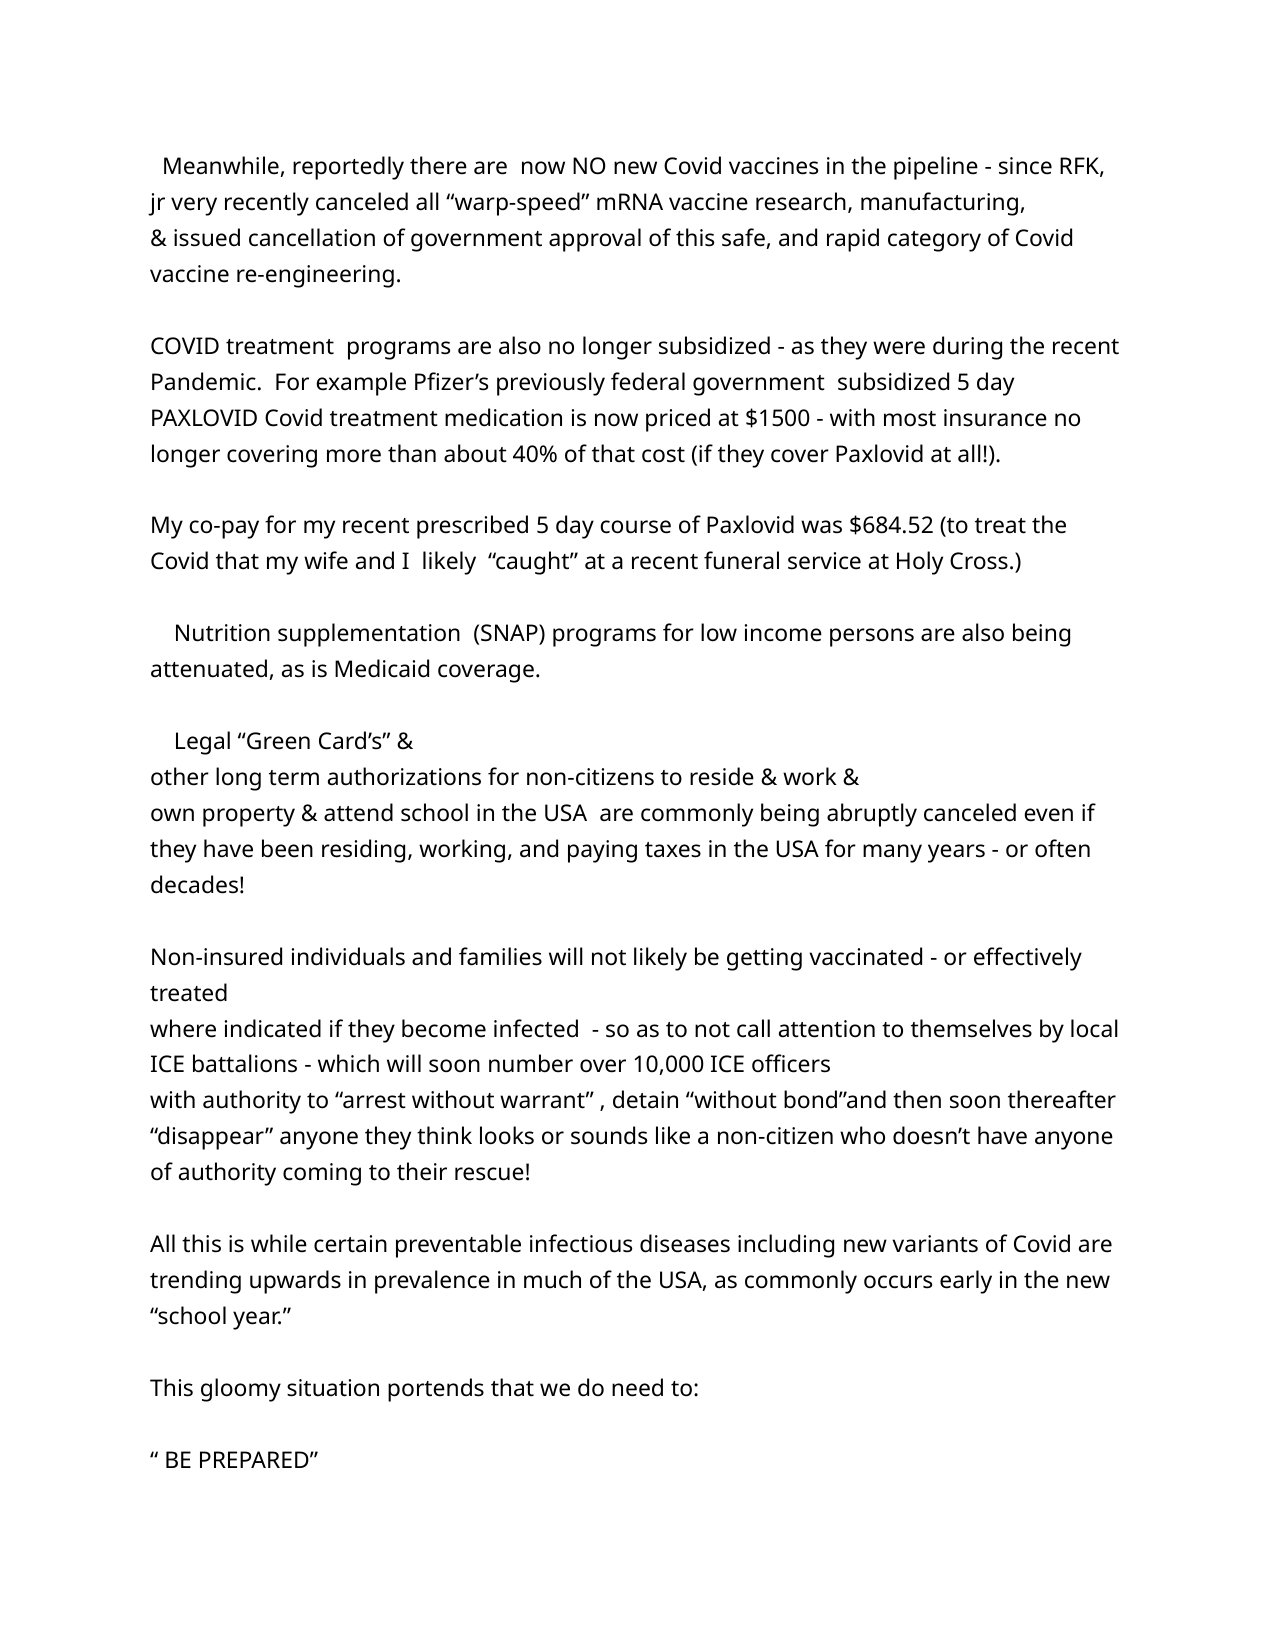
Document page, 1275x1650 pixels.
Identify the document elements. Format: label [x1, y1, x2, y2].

text [150, 150, 1125, 1475]
